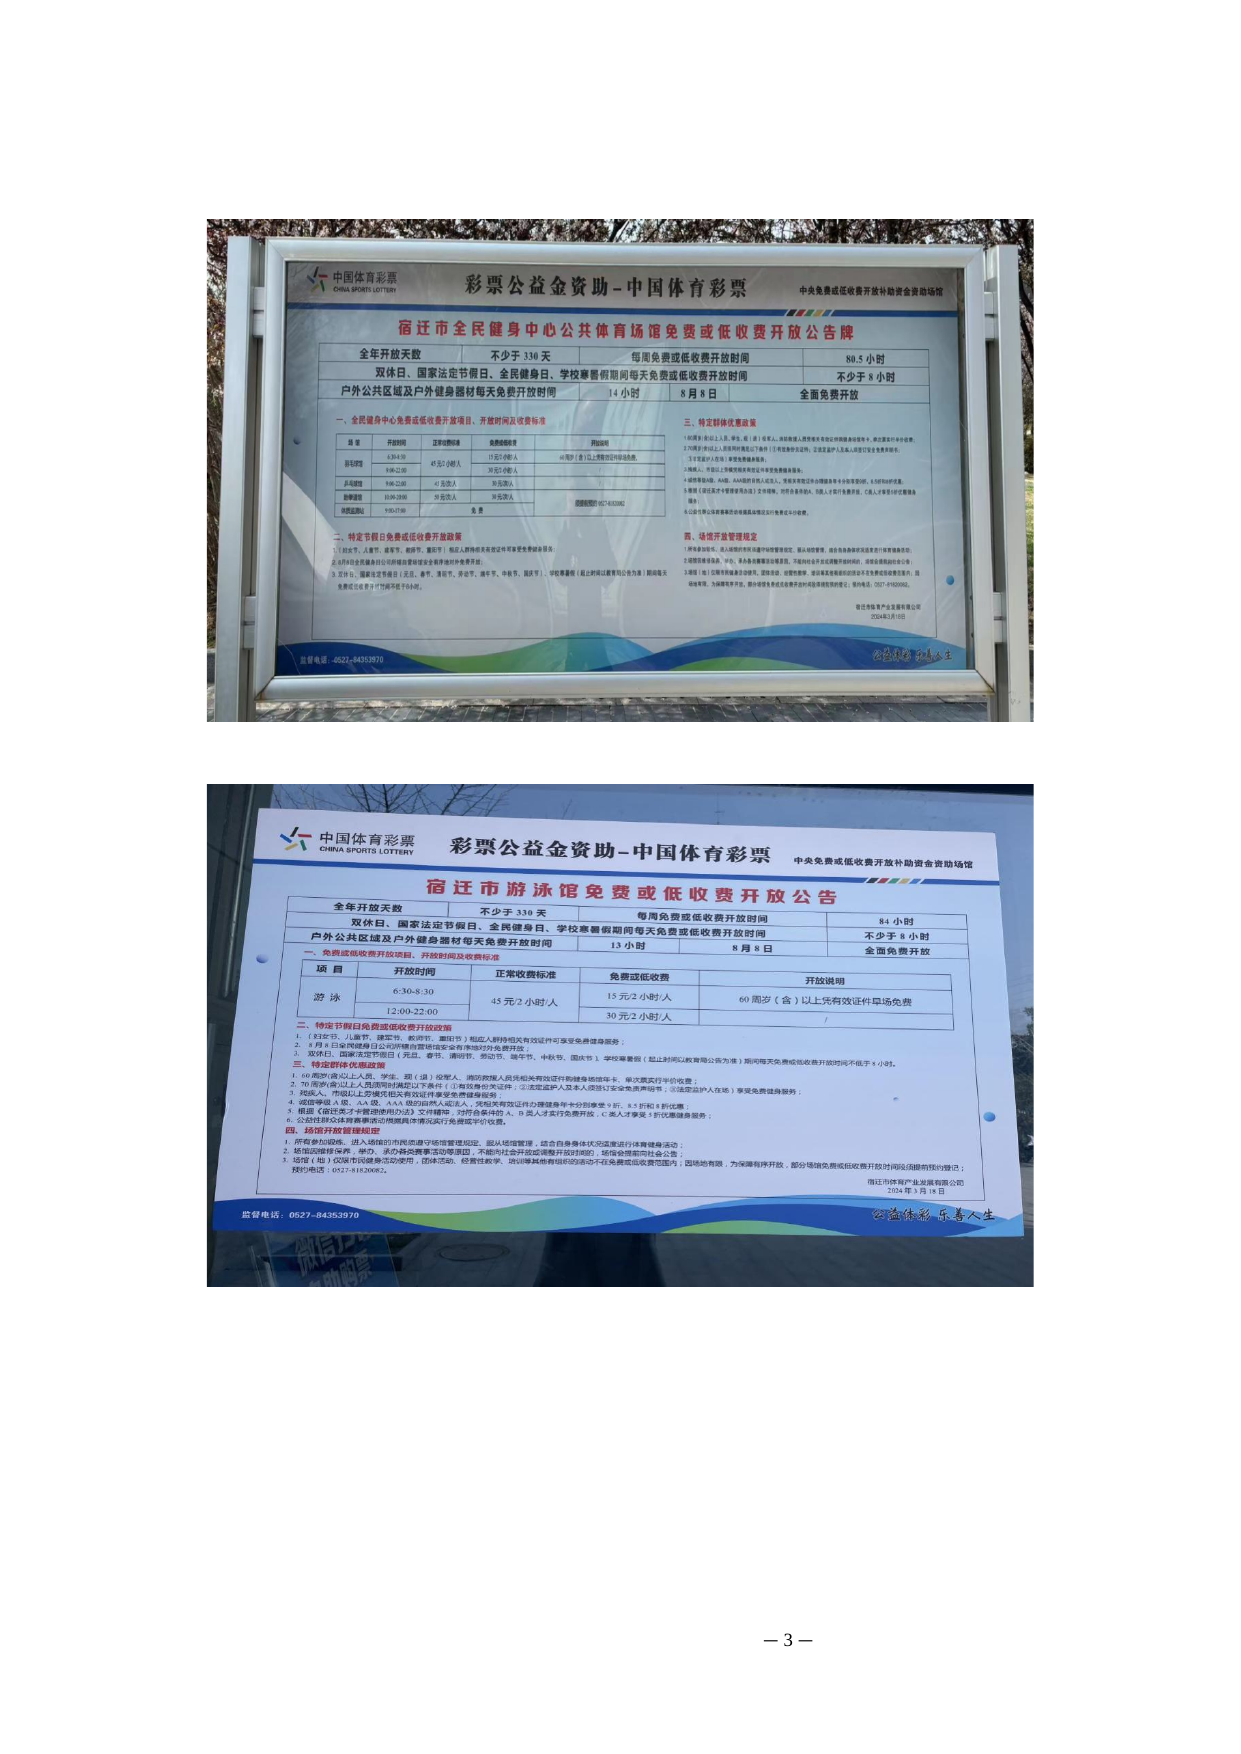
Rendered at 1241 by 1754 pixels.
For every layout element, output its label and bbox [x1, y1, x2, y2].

picture [206, 219, 1034, 722]
picture [206, 784, 1034, 1287]
